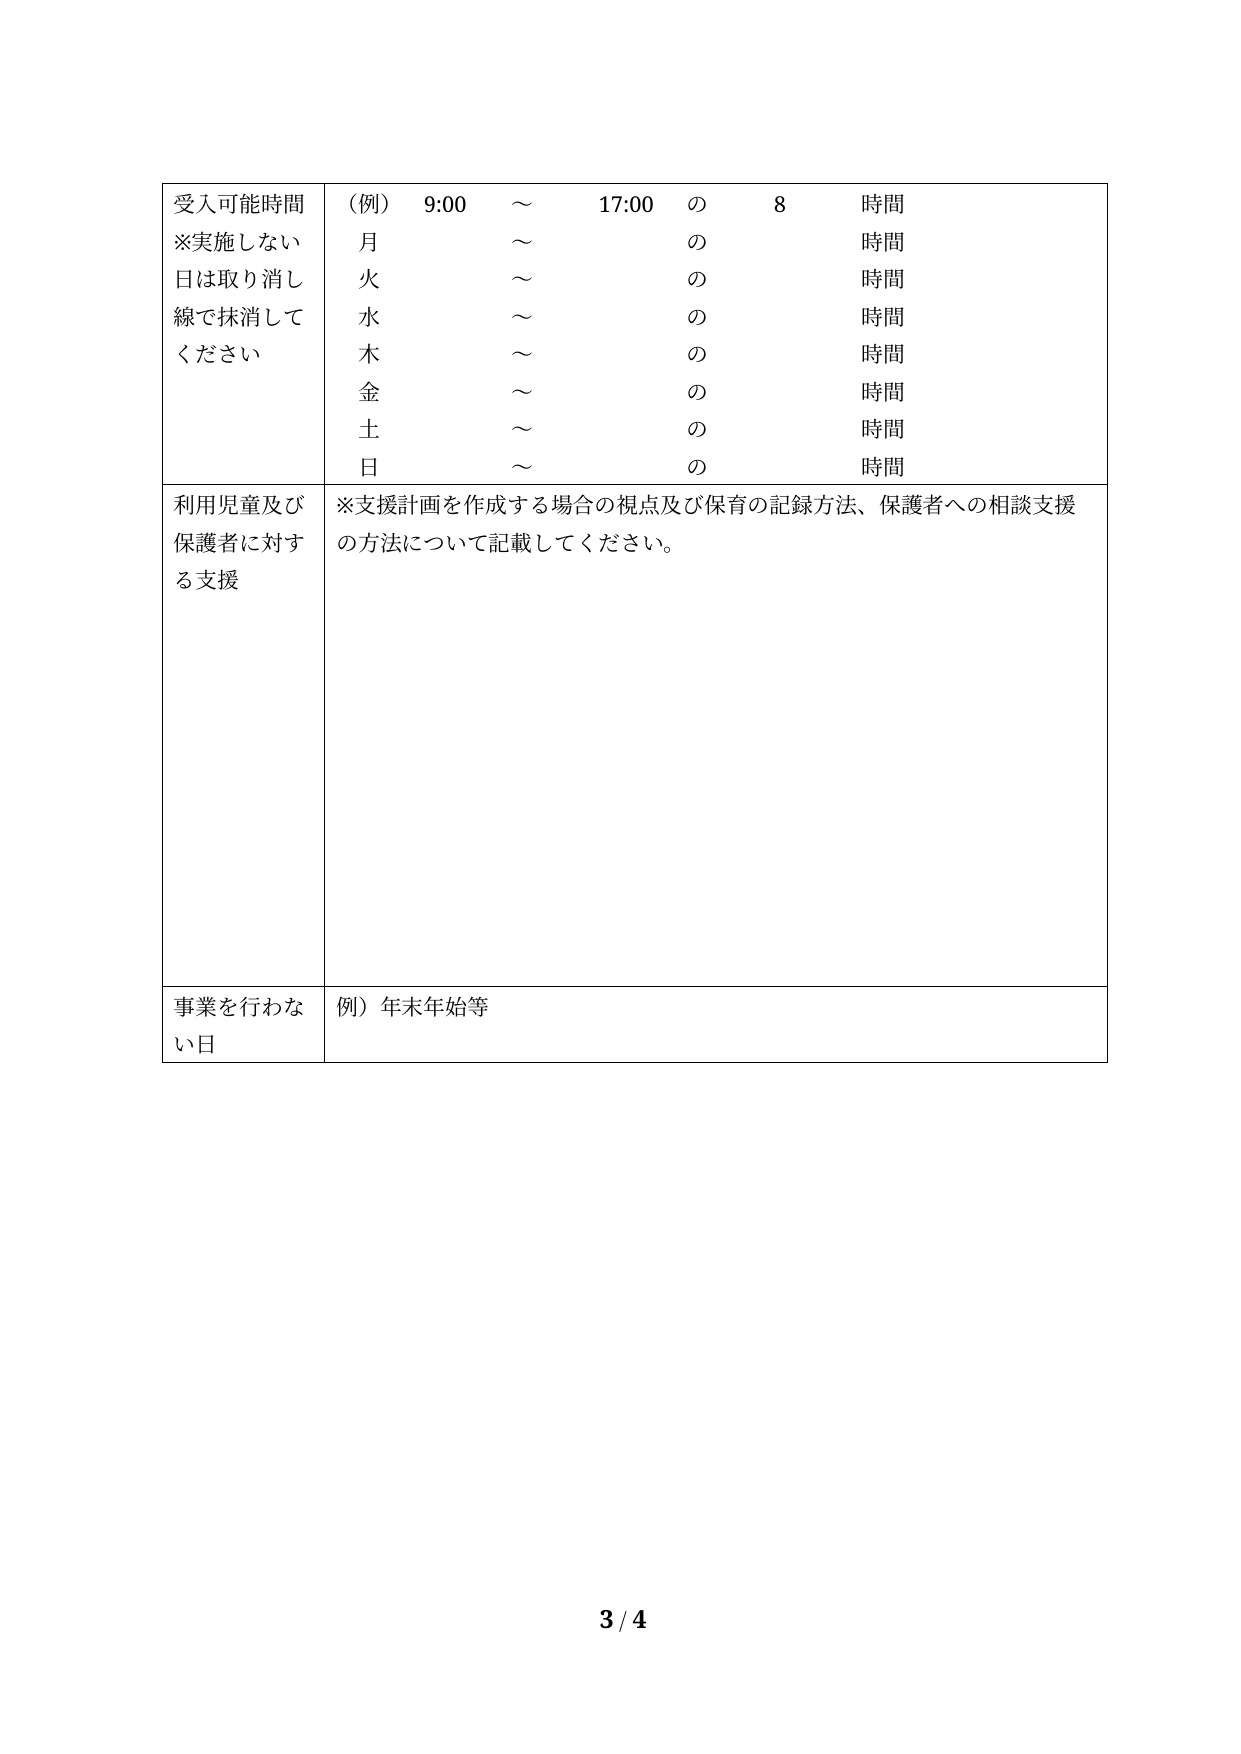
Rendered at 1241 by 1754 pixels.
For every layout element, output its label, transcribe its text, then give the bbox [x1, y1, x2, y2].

table_header （例） 9:00 ～ 17:00 の 8 時間 月 ～ の 時間 火 ～ の 時間 水 ～ の 時間 木 ～ の 時間 金 ～ の 時間 土 ～ の 時間 日 ～ の 時間 [325, 184, 1107, 484]
table_cell 事業を行わない日 [163, 987, 324, 1062]
table_cell 利用児童及び保護者に対する支援 [163, 485, 324, 986]
table_header 受入可能時間 ※実施しない日は取り消し線で抹消してください [163, 184, 324, 484]
table_cell 例）年末年始等 [325, 987, 1107, 1062]
table_cell ※支援計画を作成する場合の視点及び保育の記録方法、保護者への相談支援の方法について記載してください。 [325, 485, 1107, 986]
